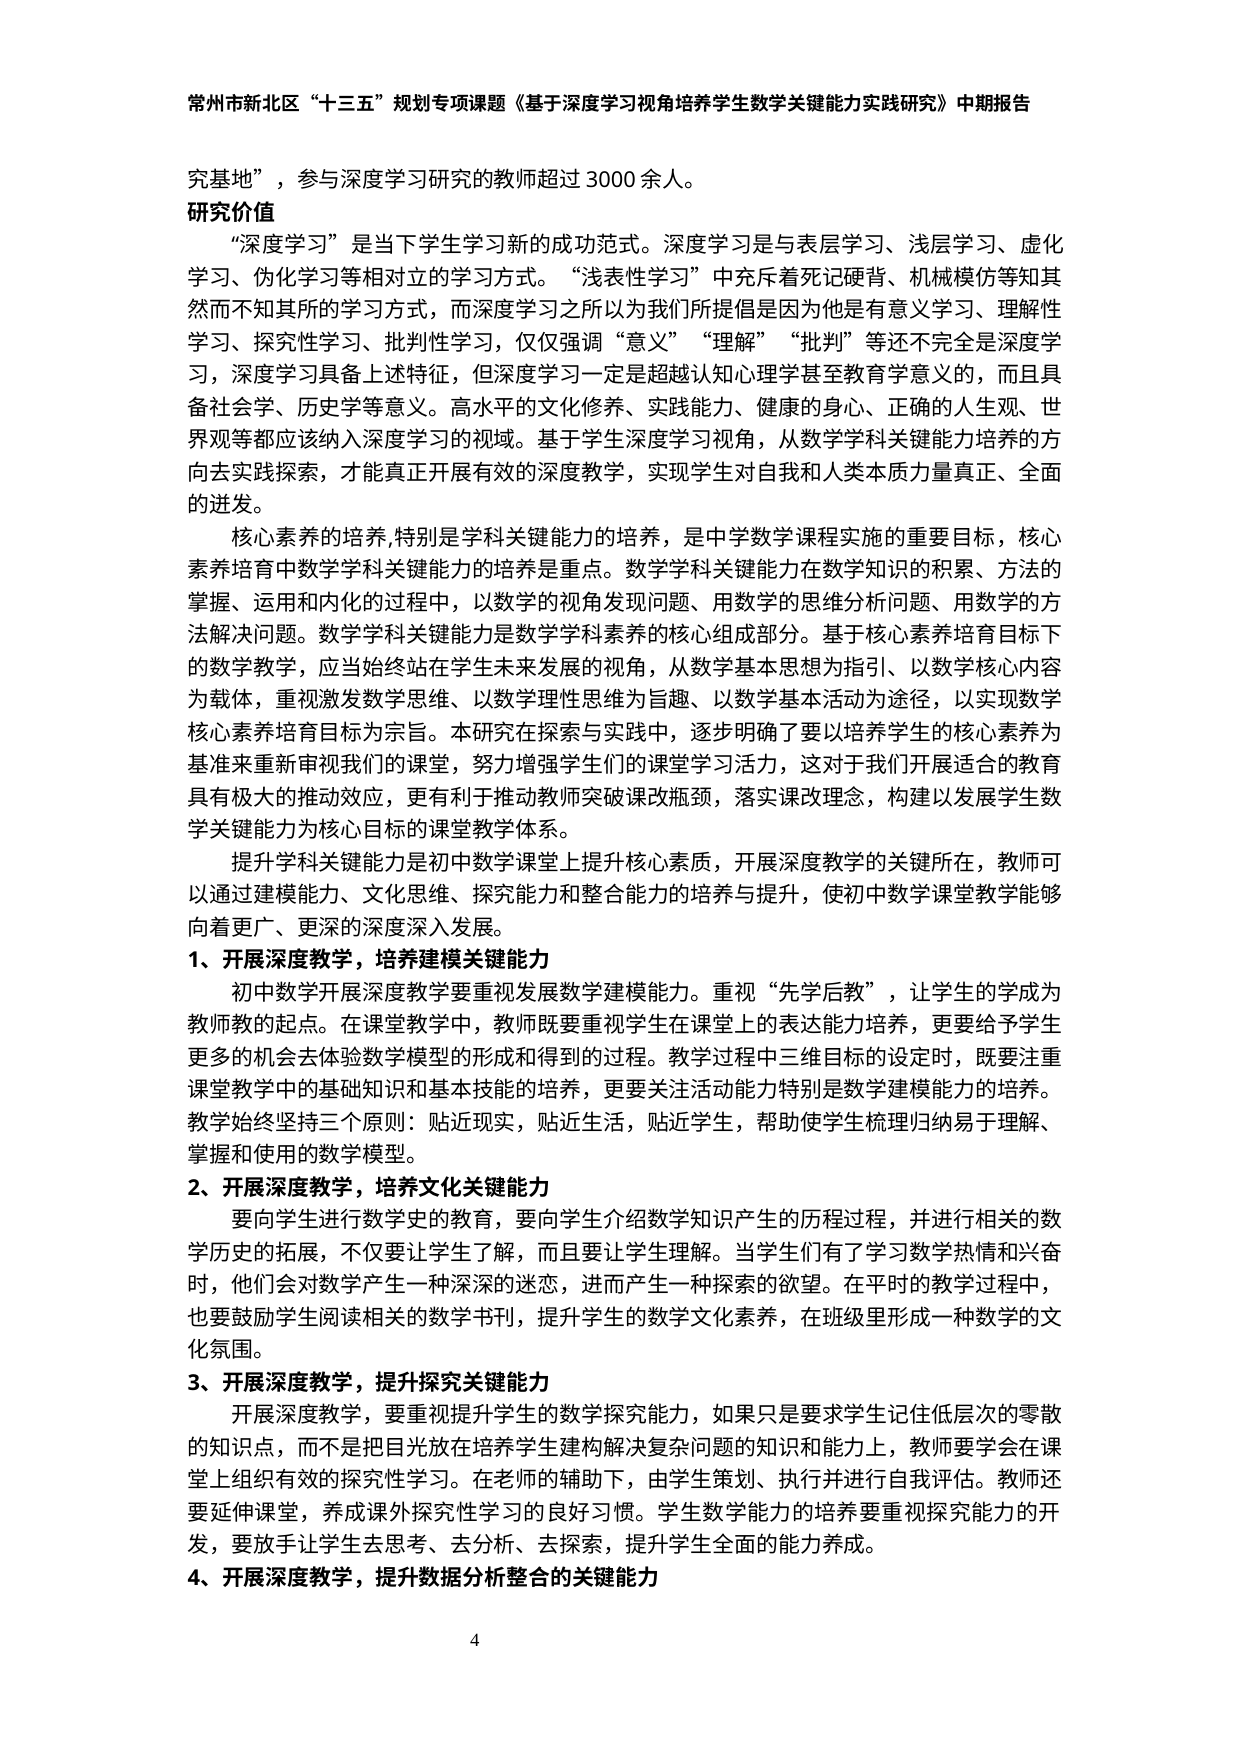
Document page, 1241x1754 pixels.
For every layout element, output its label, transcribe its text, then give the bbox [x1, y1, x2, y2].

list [187, 162, 1064, 194]
list 1、开展深度教学，培养建模关键能力 [187, 942, 1064, 974]
list 3、开展深度教学，提升探究关键能力 [187, 1364, 1064, 1397]
list 要向学生进行数学史的教育，要向学生介绍数学知识产生的历程过程，并进行相关的数学历史的拓展，不仅要让学生了解，而且要让学生理解。当学生们有了学习数学热情和兴奋时，他们会对数学产生一种深深的迷恋，进而产生一种探索的欲望。在平时的教学过程中，也要鼓励学生阅读相关的数学书刊，提升学生的数学文化素养，在班级里形成一种数学的文化氛围。 [187, 1202, 1064, 1364]
list 核心素养的培养,特别是学科关键能力的培养，是中学数学课程实施的重要目标，核心素养培育中数学学科关键能力的培养是重点。数学学科关键能力在数学知识的积累、方法的掌握、运用和内化的过程中，以数学的视角发现问题、用数学的思维分析问题、用数学的方法解决问题。数学学科关键能力是数学学科素养的核心组成部分。基于核心素养培育目标下的数学教学，应当始终站在学生未来发展的视角，从数学基本思想为指引、以数学核心内容为载体，重视激发数学思维、以数学理性思维为旨趣、以数学基本活动为途径，以实现数学核心素养培育目标为宗旨。本研究在探索与实践中，逐步明确了要以培养学生的核心素养为基准来重新审视我们的课堂，努力增强学生们的课堂学习活力，这对于我们开展适合的教育具有极大的推动效应，更有利于推动教师突破课改瓶颈，落实课改理念，构建以发展学生数学关键能力为核心目标的课堂教学体系。 [187, 519, 1064, 844]
list 初中数学开展深度教学要重视发展数学建模能力。重视“先学后教”，让学生的学成为教师教的起点。在课堂教学中，教师既要重视学生在课堂上的表达能力培养，更要给予学生更多的机会去体验数学模型的形成和得到的过程。教学过程中三维目标的设定时，既要注重课堂教学中的基础知识和基本技能的培养，更要关注活动能力特别是数学建模能力的培养。教学始终坚持三个原则：贴近现实，贴近生活，贴近学生，帮助使学生梳理归纳易于理解、掌握和使用的数学模型。 [187, 974, 1064, 1169]
list 4、开展深度教学，提升数据分析整合的关键能力 [187, 1559, 1064, 1592]
list 研究价值 [187, 194, 1064, 227]
list 2、开展深度教学，培养文化关键能力 [187, 1169, 1064, 1202]
list 开展深度教学，要重视提升学生的数学探究能力，如果只是要求学生记住低层次的零散的知识点，而不是把目光放在培养学生建构解决复杂问题的知识和能力上，教师要学会在课堂上组织有效的探究性学习。在老师的辅助下，由学生策划、执行并进行自我评估。教师还要延伸课堂，养成课外探究性学习的良好习惯。学生数学能力的培养要重视探究能力的开发，要放手让学生去思考、去分析、去探索，提升学生全面的能力养成。 [187, 1397, 1064, 1559]
list “深度学习”是当下学生学习新的成功范式。深度学习是与表层学习、浅层学习、虚化学习、伪化学习等相对立的学习方式。“浅表性学习”中充斥着死记硬背、机械模仿等知其然而不知其所的学习方式，而深度学习之所以为我们所提倡是因为他是有意义学习、理解性学习、探究性学习、批判性学习，仅仅强调“意义”“理解”“批判”等还不完全是深度学习，深度学习具备上述特征，但深度学习一定是超越认知心理学甚至教育学意义的，而且具备社会学、历史学等意义。高水平的文化修养、实践能力、健康的身心、正确的人生观、世界观等都应该纳入深度学习的视域。基于学生深度学习视角，从数学学科关键能力培养的方向去实践探索，才能真正开展有效的深度教学，实现学生对自我和人类本质力量真正、全面的迸发。 [187, 227, 1064, 519]
list 提升学科关键能力是初中数学课堂上提升核心素质，开展深度教学的关键所在，教师可以通过建模能力、文化思维、探究能力和整合能力的培养与提升，使初中数学课堂教学能够向着更广、更深的深度深入发展。 [187, 844, 1064, 942]
